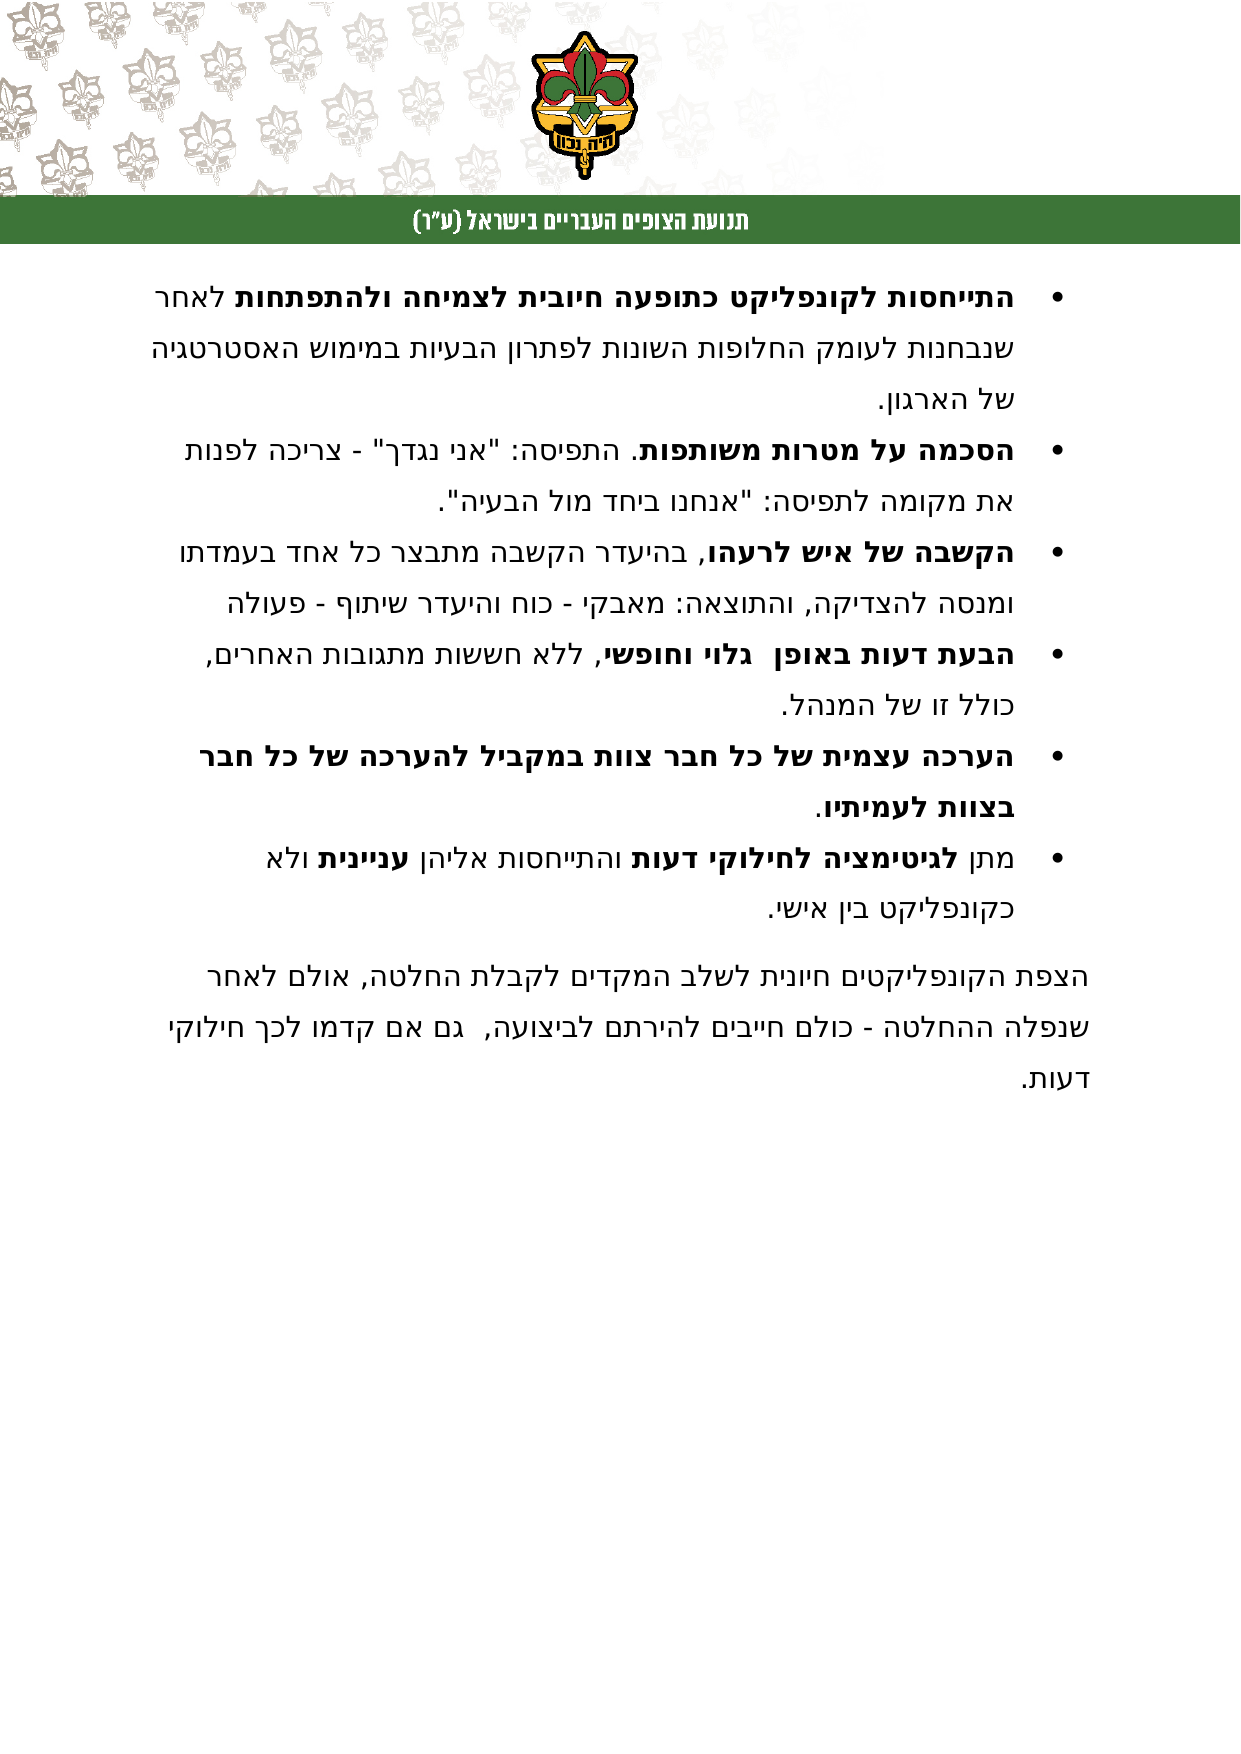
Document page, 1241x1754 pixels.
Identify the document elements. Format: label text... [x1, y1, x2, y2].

text הצפת הקונפליקטים חיונית לשלב המקדים לקבלת החלטה, אולם לאחר שנפלה ההחלטה - כולם חייבים להירתם לביצועה, גם אם קדמו לכך חילוקי דעות. [150, 959, 1090, 1095]
picture [0, 2, 1241, 249]
list התייחסות לקונפליקט כתופעה חיובית לצמיחה ולהתפתחות לאחר שנבחנות לעומק החלופות השונות לפתרון הבעיות במימוש האסטרטגיה של הארגון. [150, 281, 1053, 416]
list הקשבה של איש לרעהו, בהיעדר הקשבה מתבצר כל אחד בעמדתו ומנסה להצדיקה, והתוצאה: מאבקי - כוח והיעדר שיתוף - פעולה [150, 535, 1053, 620]
list הערכה עצמית של כל חבר צוות במקביל להערכה של כל חבר בצוות לעמיתיו. [150, 739, 1053, 824]
list הבעת דעות באופן גלוי וחופשי, ללא חששות מתגובות האחרים, כולל זו של המנהל. [150, 637, 1053, 722]
list הסכמה על מטרות משותפות. התפיסה: "אני נגדך" - צריכה לפנות את מקומה לתפיסה: "אנחנו ביחד מול הבעיה". [150, 433, 1053, 518]
list מתן לגיטימציה לחילוקי דעות והתייחסות אליהן עניינית ולא כקונפליקט בין אישי. [150, 841, 1053, 926]
